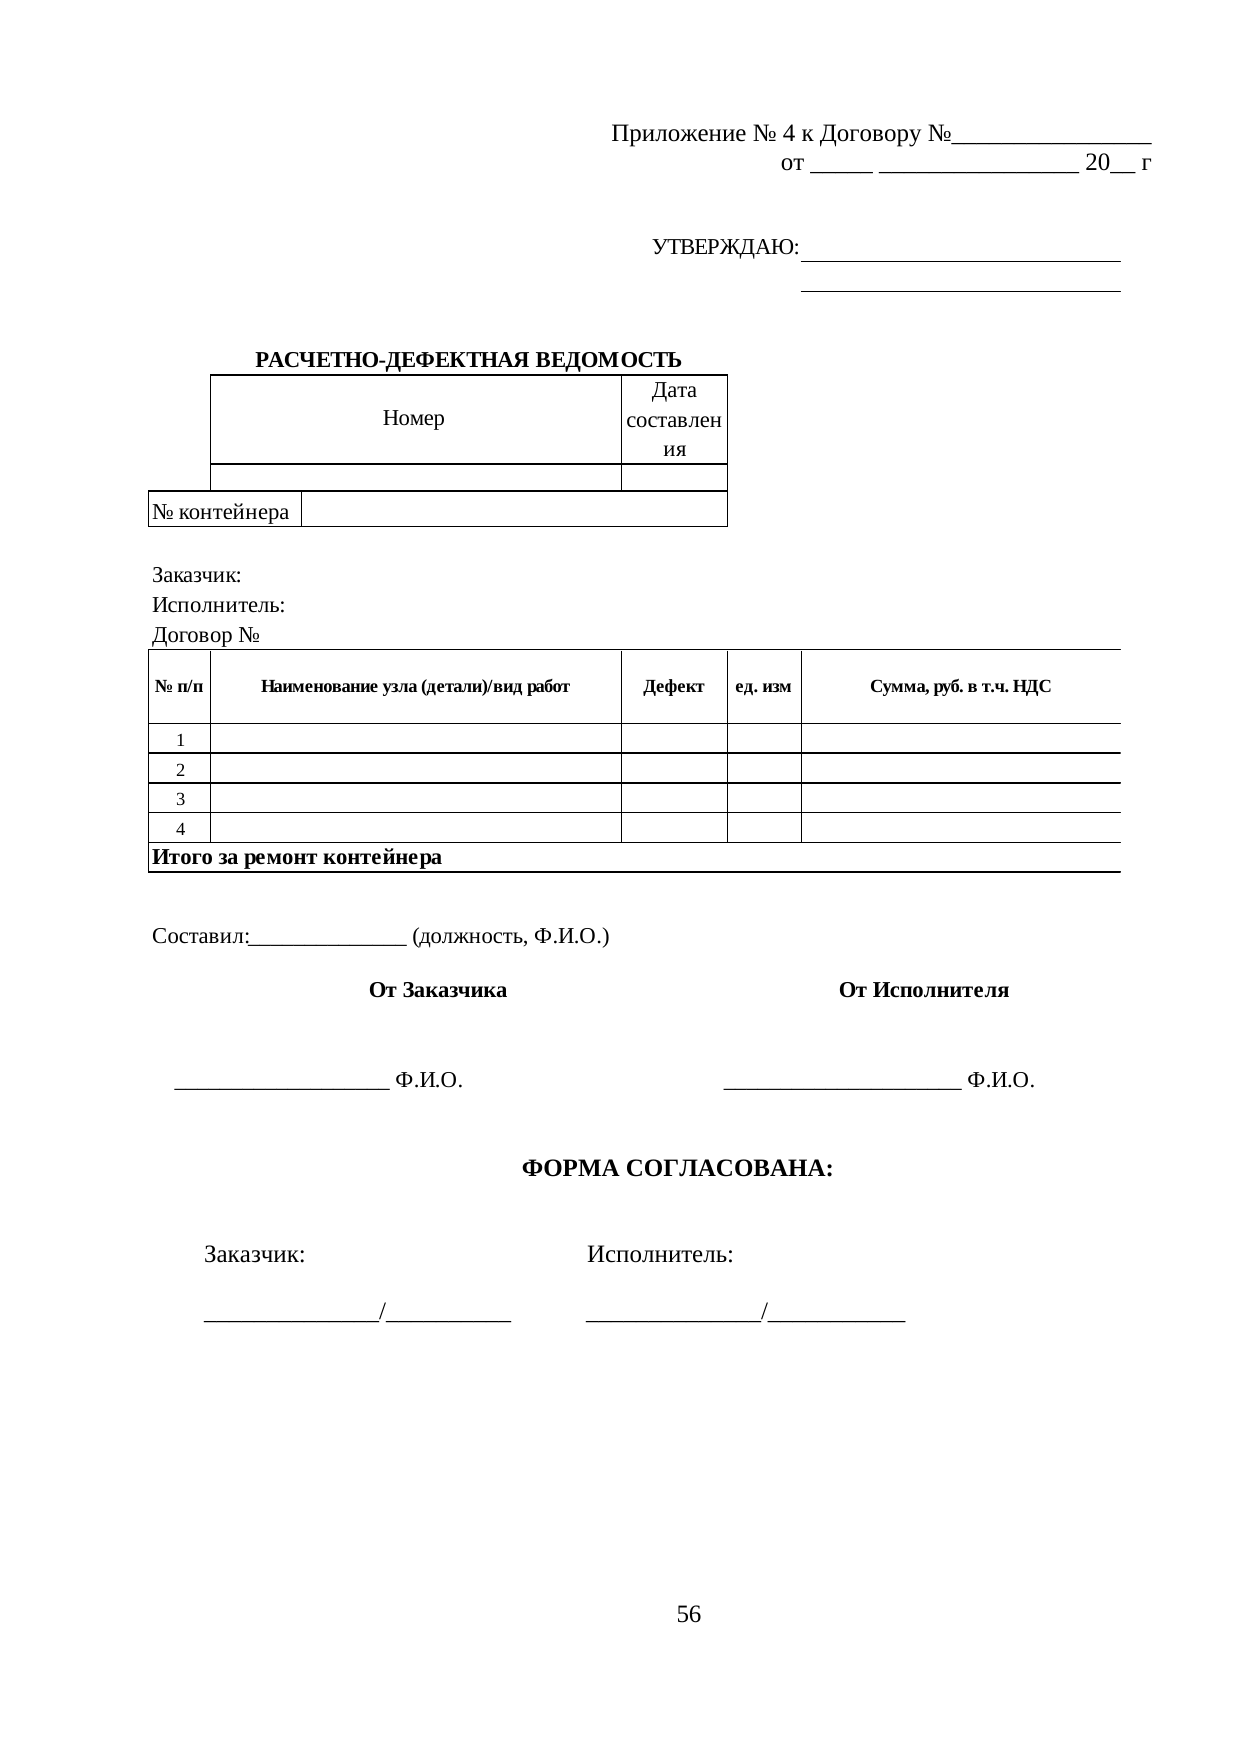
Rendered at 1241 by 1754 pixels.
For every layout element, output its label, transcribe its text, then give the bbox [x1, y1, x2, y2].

text ______________/__________ ______________/___________ [204, 1296, 1152, 1325]
text Заказчик: Исполнитель: [204, 1239, 1152, 1268]
text Приложение № 4 к Договору №________________ [204, 118, 1152, 147]
text ФОРМА СОГЛАСОВАНА: [204, 1153, 1152, 1181]
text от _____ ________________ 20__ г [148, 147, 1152, 176]
